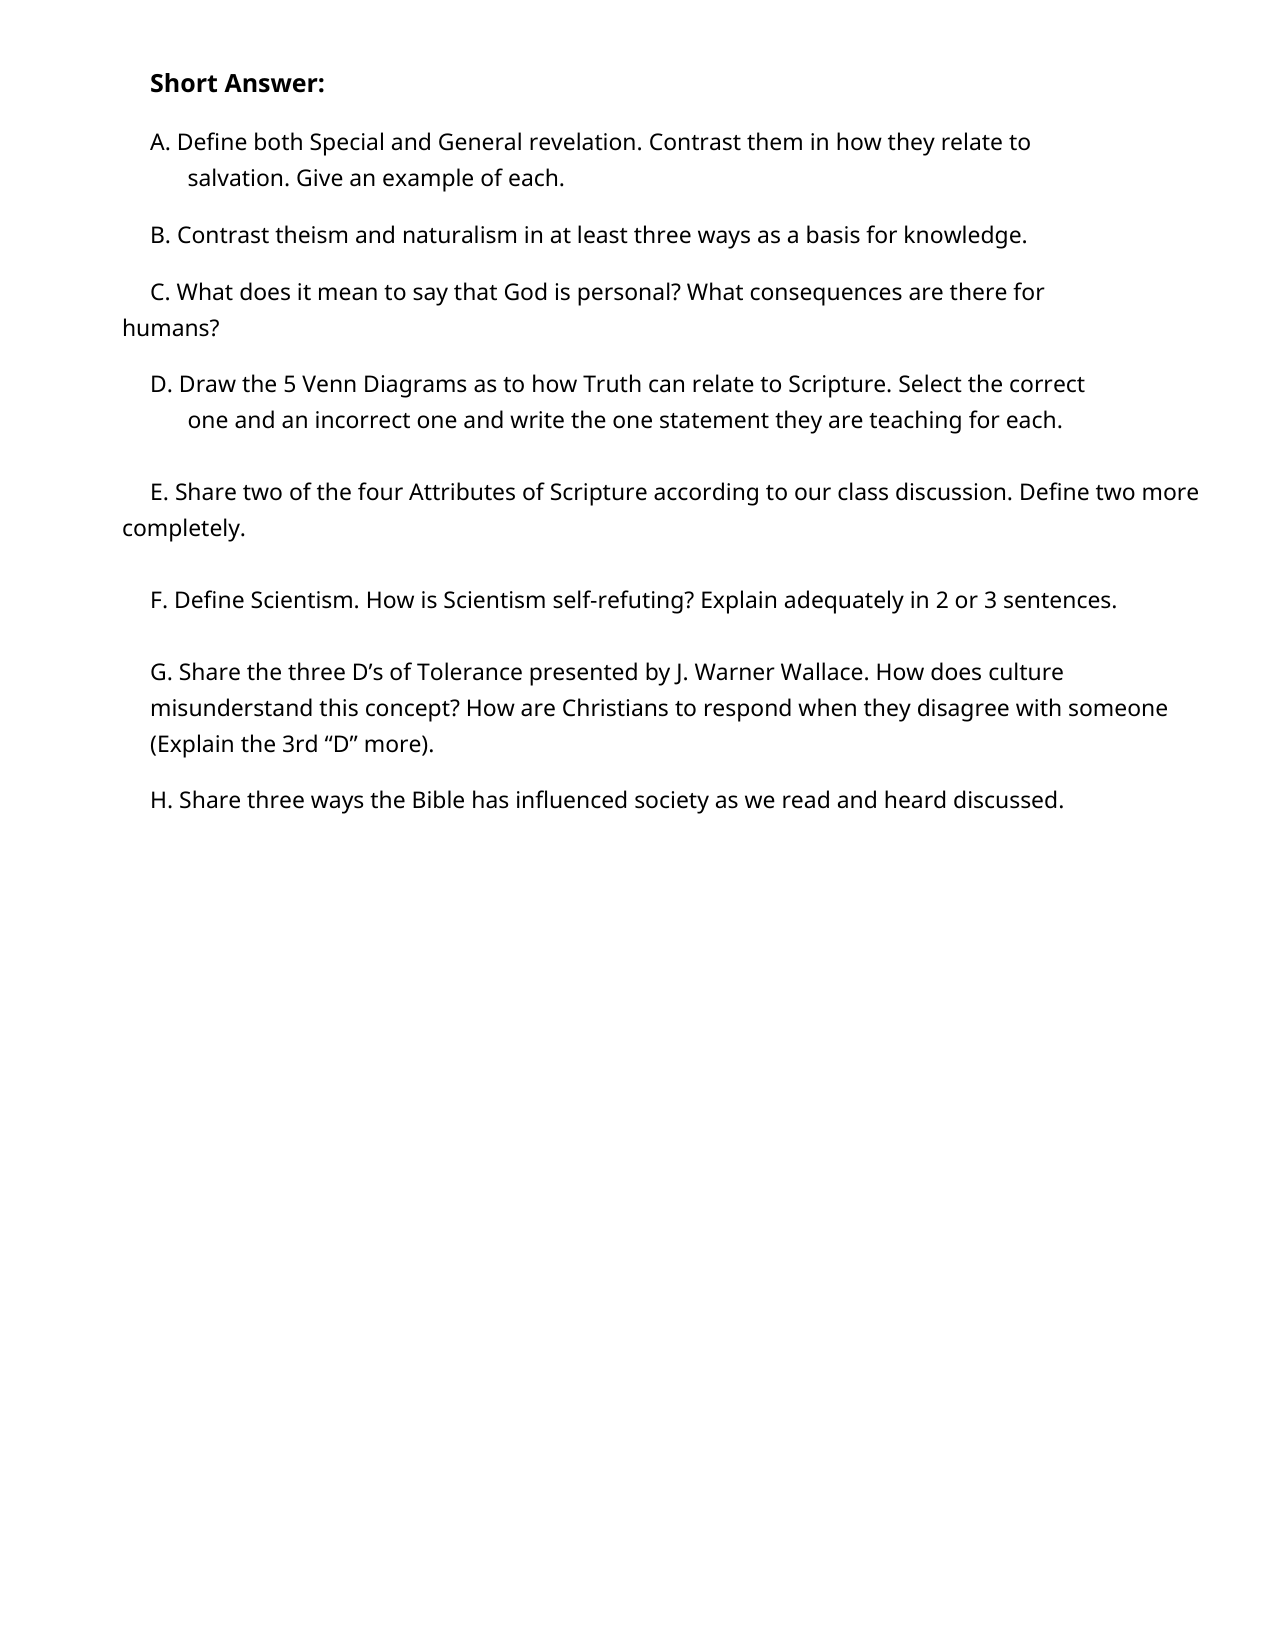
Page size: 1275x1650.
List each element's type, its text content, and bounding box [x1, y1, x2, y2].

text D. Draw the 5 Venn Diagrams as to how Truth can relate to Scripture. Select the correct one and an incorrect one and write the one statement they are teaching for each. [150, 368, 1125, 436]
text B. Contrast theism and naturalism in at least three ways as a basis for knowledge. [122, 219, 1125, 250]
text G. Share the three D’s of Tolerance presented by J. Warner Wallace. How does culture misunderstand this concept? How are Christians to respond when they disagree with someone (Explain the 3rd “D” more). [150, 656, 1172, 759]
text C. What does it mean to say that God is personal? What consequences are there for humans? [122, 276, 1125, 343]
text E. Share two of the four Attributes of Scripture according to our class discussion. Define two more completely. [122, 476, 1209, 543]
text A. Define both Special and General revelation. Contrast them in how they relate to salvation. Give an example of each. [150, 126, 1125, 193]
text Short Answer: [122, 66, 1125, 100]
text F. Define Scientism. How is Scientism self-refuting? Explain adequately in 2 or 3 sentences. [150, 548, 1209, 615]
text H. Share three ways the Bible has influenced society as we read and heard discussed. [150, 784, 1125, 816]
